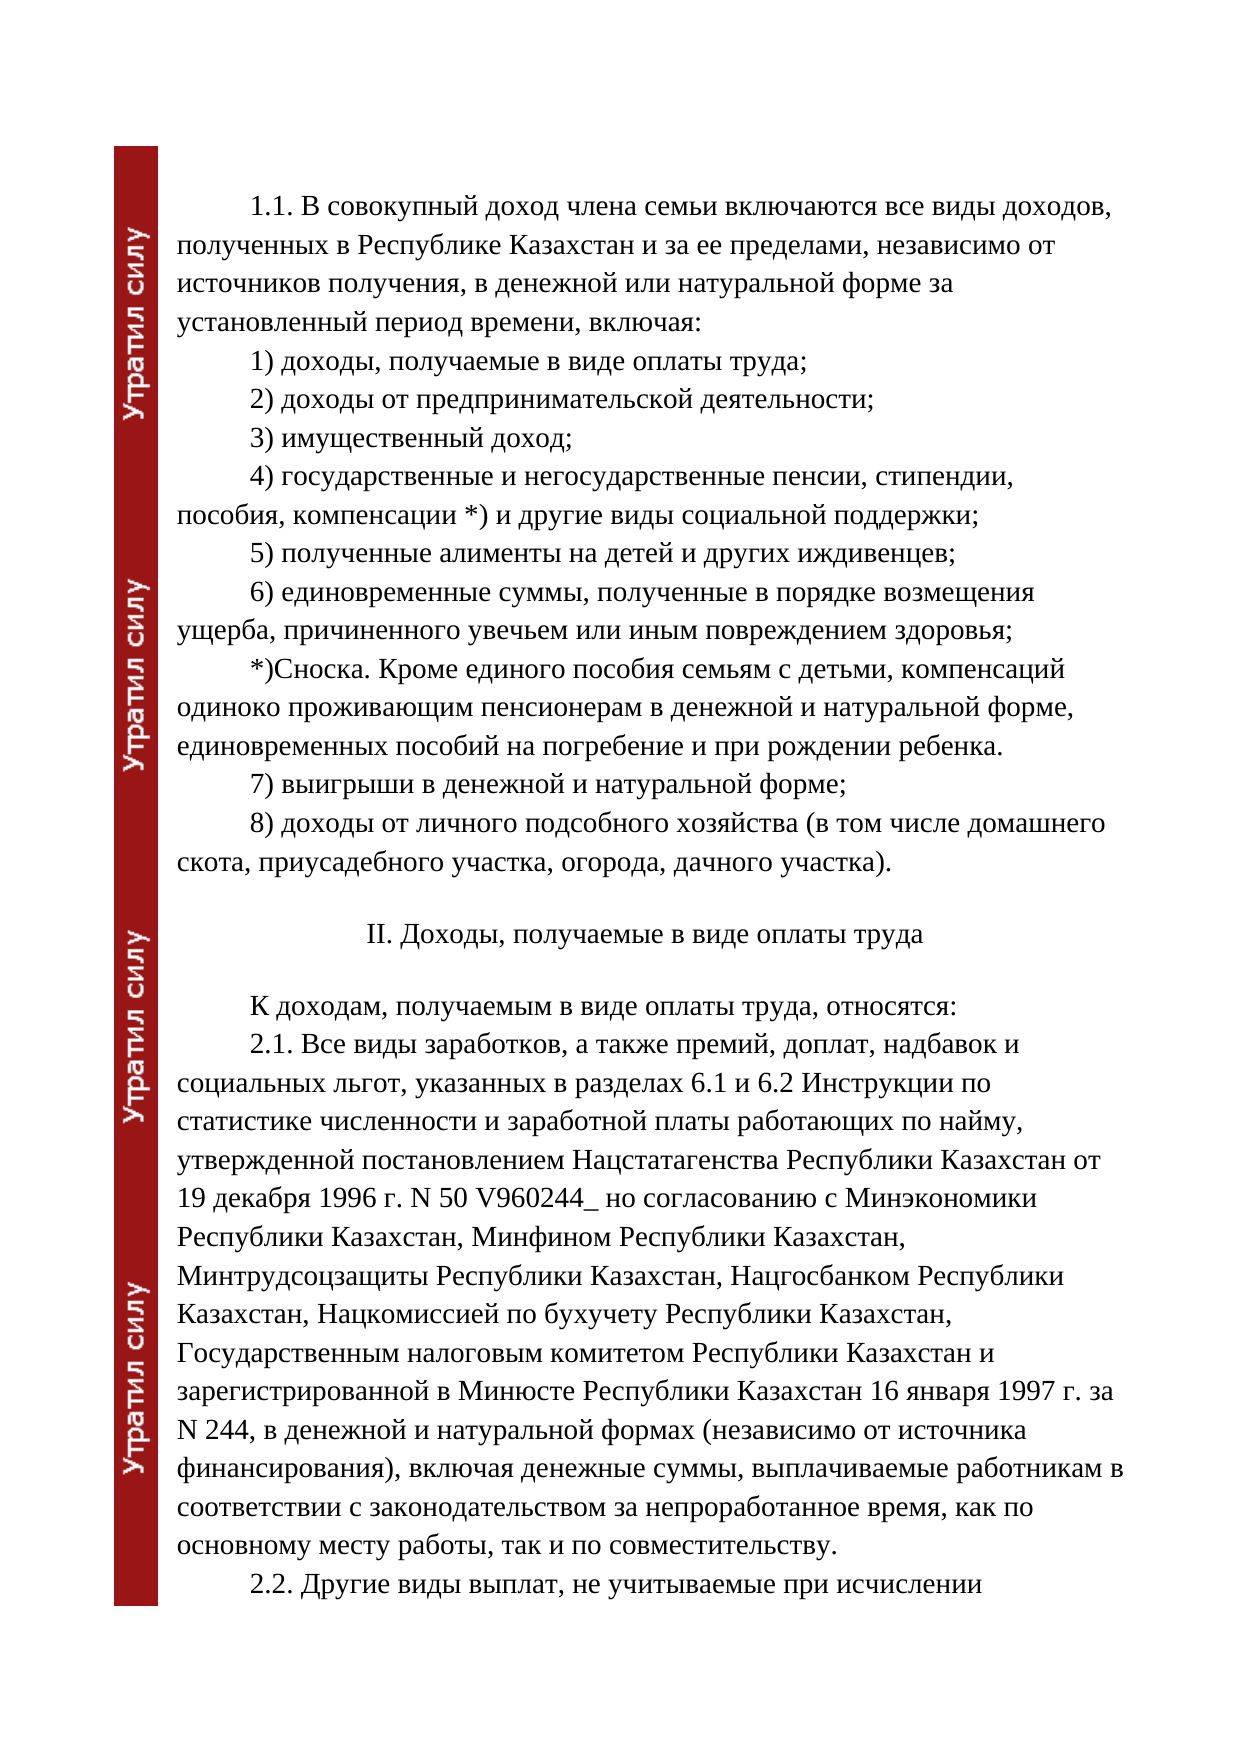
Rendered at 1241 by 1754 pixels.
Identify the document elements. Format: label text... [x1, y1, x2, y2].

picture [114, 1599, 158, 1606]
picture [114, 146, 158, 150]
